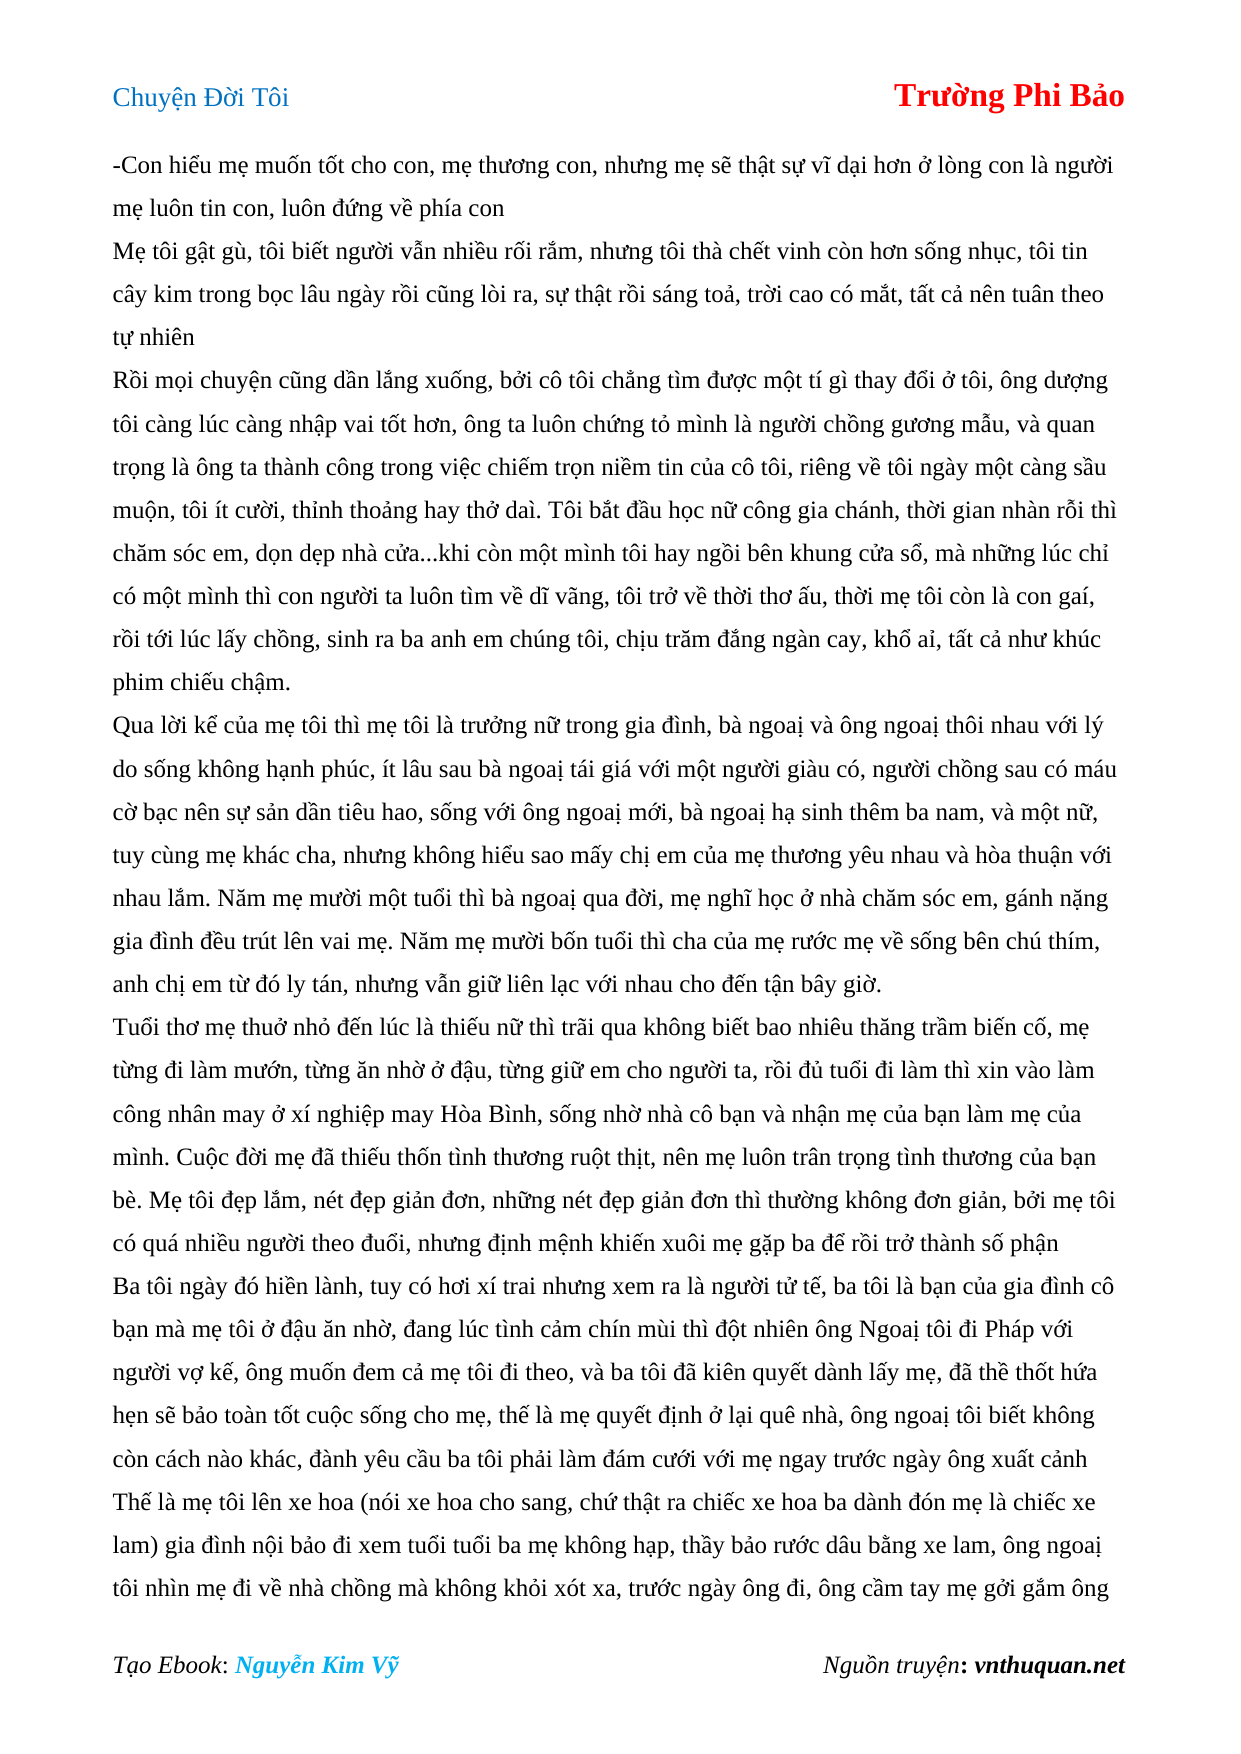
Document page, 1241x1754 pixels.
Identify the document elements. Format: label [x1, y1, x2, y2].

text [112, 150, 1128, 1602]
